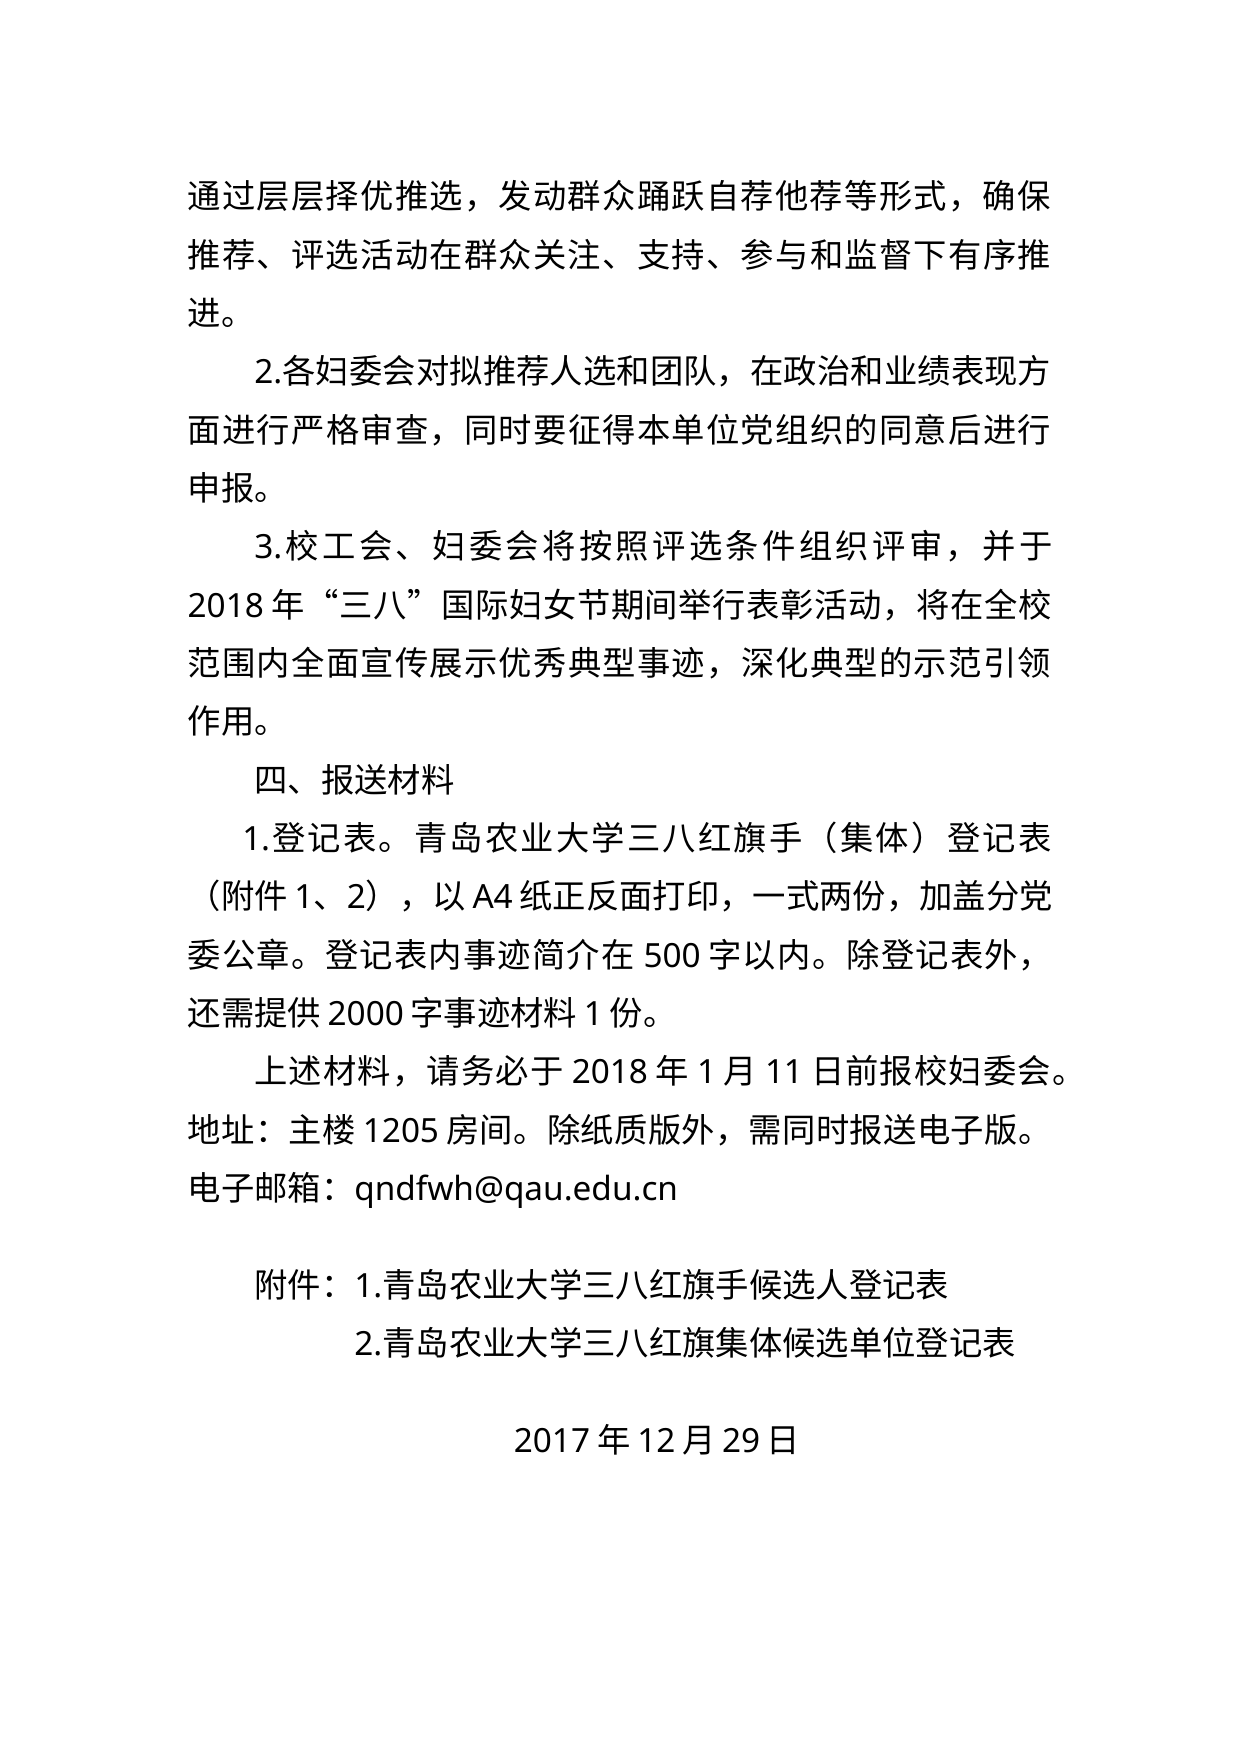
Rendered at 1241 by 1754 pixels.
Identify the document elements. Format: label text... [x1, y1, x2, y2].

text 3.校工会、妇委会将按照评选条件组织评审，并于2018年“三八”国际妇女节期间举行表彰活动，将在全校范围内全面宣传展示优秀典型事迹，深化典型的示范引领作用。 [187, 512, 1053, 745]
text 附件：1.青岛农业大学三八红旗手候选人登记表 [187, 1250, 1053, 1309]
text 2.各妇委会对拟推荐人选和团队，在政治和业绩表现方面进行严格审查，同时要征得本单位党组织的同意后进行申报。 [187, 337, 1053, 512]
text 四、报送材料 1.登记表。青岛农业大学三八红旗手（集体）登记表（附件1、2），以A4纸正反面打印，一式两份，加盖分党委公章。登记表内事迹简介在500字以内。除登记表外，还需提供2000字事迹材料1份。 [187, 745, 1053, 1037]
text 2017年12月29日 [187, 1405, 1053, 1464]
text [187, 162, 1053, 337]
text 2.青岛农业大学三八红旗集体候选单位登记表 [187, 1309, 1053, 1367]
text 上述材料，请务必于2018年1月11日前报校妇委会。地址：主楼1205房间。除纸质版外，需同时报送电子版。电子邮箱：qndfwh@qau.edu.cn [187, 1037, 1053, 1212]
